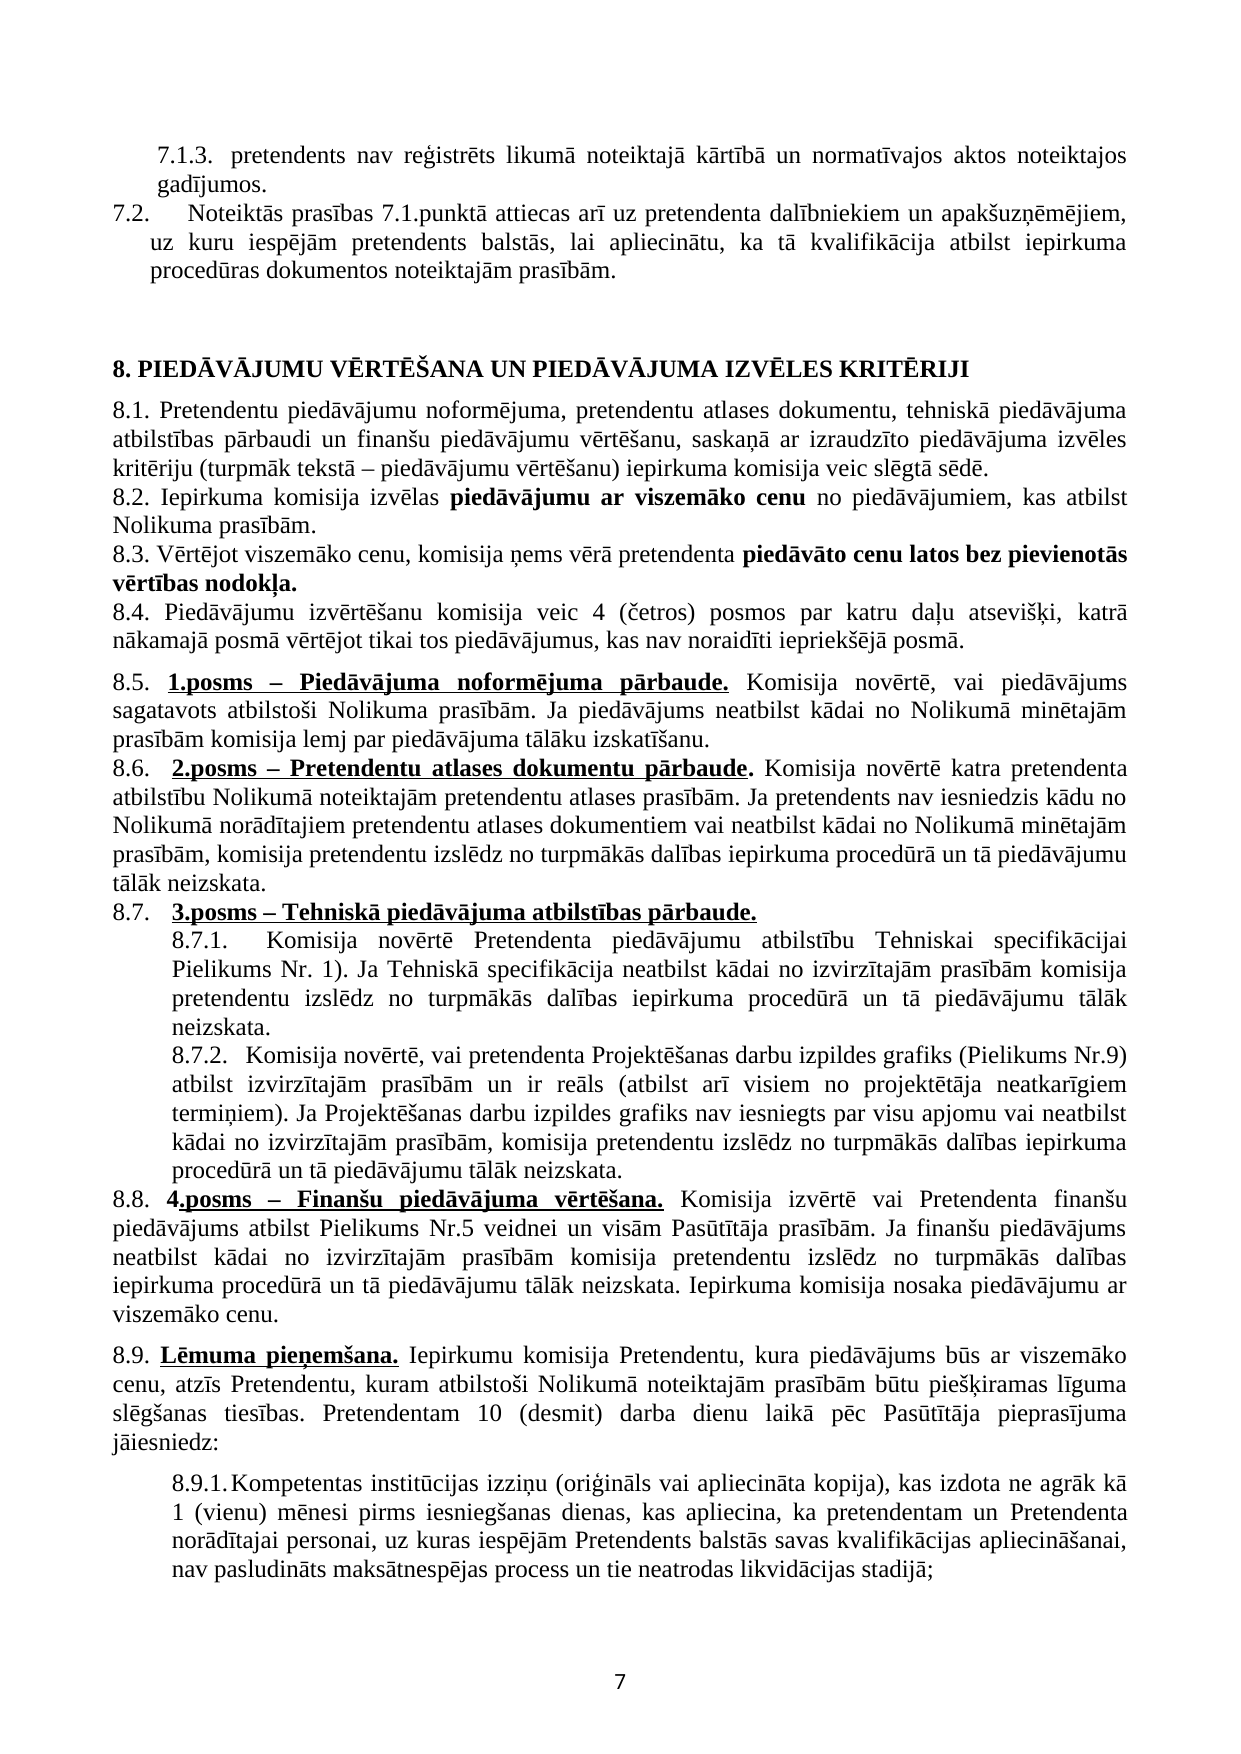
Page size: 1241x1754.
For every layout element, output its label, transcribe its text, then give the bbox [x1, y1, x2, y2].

list Komisija novērtē Pretendenta piedāvājumu atbilstību Tehniskai specifikācijai Pielikums Nr. 1). Ja Tehniskā specifikācija neatbilst kādai no izvirzītajām prasībām komisija pretendentu izslēdz no turpmākās dalības iepirkuma procedūrā un tā piedāvājumu tālāk neizskata. [172, 926, 1128, 1041]
subtitle 8.3. Vērtējot viszemāko cenu, komisija ņems vērā pretendenta piedāvāto cenu latos bez pievienotās vērtības nodokļa. [112, 539, 1128, 597]
text 8.4. Piedāvājumu izvērtēšanu komisija veic 4 (četros) posmos par katru daļu atsevišķi, katrā nākamajā posmā vērtējot tikai tos piedāvājumus, kas nav noraidīti iepriekšējā posmā. [112, 597, 1128, 654]
list 2.posms – Pretendentu atlases dokumentu pārbaude. Komisija novērtē katra pretendenta atbilstību Nolikumā noteiktajām pretendentu atlases prasībām. Ja pretendents nav iesniedzis kādu no Nolikumā norādītajiem pretendentu atlases dokumentiem vai neatbilst kādai no Nolikumā minētajām prasībām, komisija pretendentu izslēdz no turpmākās dalības iepirkuma procedūrā un tā piedāvājumu tālāk neizskata. [112, 753, 1128, 897]
text 8.5. 1.posms – Piedāvājuma noformējuma pārbaude. Komisija novērtē, vai piedāvājums sagatavots atbilstoši Nolikuma prasībām. Ja piedāvājums neatbilst kādai no Nolikumā minētajām prasībām komisija lemj par piedāvājuma tālāku izskatīšanu. [112, 667, 1128, 753]
list 3.posms – Tehniskā piedāvājuma atbilstības pārbaude. [112, 897, 1128, 926]
text 8.9. Lēmuma pieņemšana. Iepirkumu komisija Pretendentu, kura piedāvājums būs ar viszemāko cenu, atzīs Pretendentu, kuram atbilstoši Nolikumā noteiktajām prasībām būtu piešķiramas līguma slēgšanas tiesības. Pretendentam 10 (desmit) darba dienu laikā pēc Pasūtītāja pieprasījuma jāiesniedz: [112, 1341, 1128, 1456]
list Kompetentas institūcijas izziņu (oriģināls vai apliecināta kopija), kas izdota ne agrāk kā 1 (vienu) mēnesi pirms iesniegšanas dienas, kas apliecina, ka pretendentam un Pretendenta norādītajai personai, uz kuras iespējām Pretendents balstās savas kvalifikācijas apliecināšanai, nav pasludināts maksātnespējas process un tie neatrodas likvidācijas stadijā; [172, 1468, 1128, 1583]
subtitle 8.1. Pretendentu piedāvājumu noformējuma, pretendentu atlases dokumentu, tehniskā piedāvājuma atbilstības pārbaudi un finanšu piedāvājumu vērtēšanu, saskaņā ar izraudzīto piedāvājuma izvēles kritēriju (turpmāk tekstā – piedāvājumu vērtēšanu) iepirkuma komisija veic slēgtā sēdē. [112, 396, 1128, 482]
text 8.8. 4.posms – Finanšu piedāvājuma vērtēšana. Komisija izvērtē vai Pretendenta finanšu piedāvājums atbilst Pielikums Nr.5 veidnei un visām Pasūtītāja prasībām. Ja finanšu piedāvājums neatbilst kādai no izvirzītajām prasībām komisija pretendentu izslēdz no turpmākās dalības iepirkuma procedūrā un tā piedāvājumu tālāk neizskata. Iepirkuma komisija nosaka piedāvājumu ar viszemāko cenu. [112, 1184, 1128, 1328]
text 8. PIEDĀVĀJUMU VĒRTĒŠANA UN PIEDĀVĀJUMA IZVĒLES KRITĒRIJI [112, 354, 1128, 383]
text 8.2. Iepirkuma komisija izvēlas piedāvājumu ar viszemāko cenu no piedāvājumiem, kas atbilst Nolikuma prasībām. [112, 482, 1128, 539]
list Noteiktās prasības 7.1.punktā attiecas arī uz pretendenta dalībniekiem un apakšuzņēmējiem, uz kuru iespējām pretendents balstās, lai apliecinātu, ka tā kvalifikācija atbilst iepirkuma procedūras dokumentos noteiktajām prasībām. [112, 198, 1128, 284]
list pretendents nav reģistrēts likumā noteiktajā kārtībā un normatīvajos aktos noteiktajos gadījumos. [157, 141, 1128, 198]
list Komisija novērtē, vai pretendenta Projektēšanas darbu izpildes grafiks (Pielikums Nr.9) atbilst izvirzītajām prasībām un ir reāls (atbilst arī visiem no projektētāja neatkarīgiem termiņiem). Ja Projektēšanas darbu izpildes grafiks nav iesniegts par visu apjomu vai neatbilst kādai no izvirzītajām prasībām, komisija pretendentu izslēdz no turpmākās dalības iepirkuma procedūrā un tā piedāvājumu tālāk neizskata. [172, 1041, 1128, 1184]
